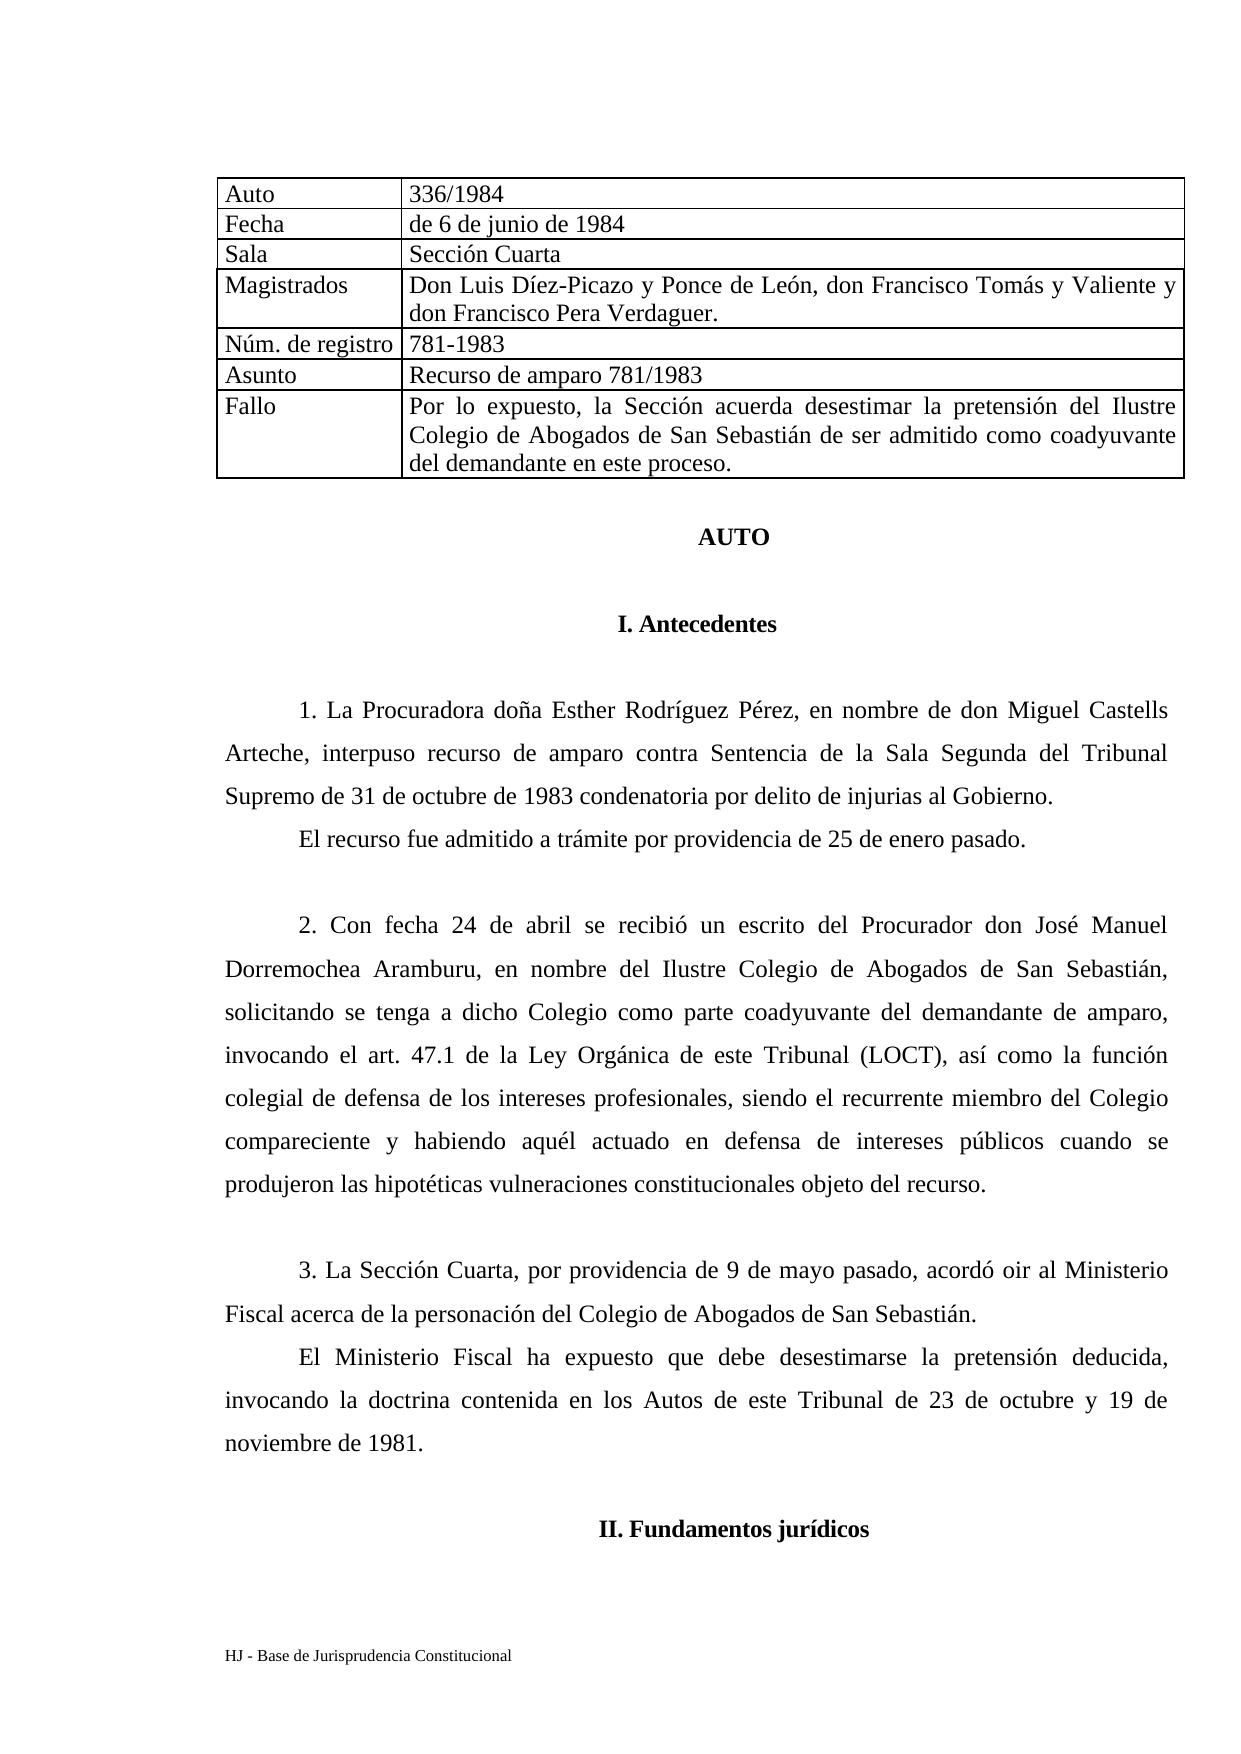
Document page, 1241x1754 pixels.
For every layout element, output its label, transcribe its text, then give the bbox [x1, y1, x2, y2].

table_cell Sala [218, 240, 401, 268]
text El recurso fue admitido a trámite por providencia de 25 de enero pasado. [224, 824, 1169, 853]
text 1. La Procuradora doña Esther Rodríguez Pérez, en nombre de don Miguel Castells Arteche, interpuso recurso de amparo contra Sentencia de la Sala Segunda del Tribunal Supremo de 31 de octubre de 1983 condenatoria por delito de injurias al Gobierno. [224, 695, 1169, 810]
text I. Antecedentes [224, 609, 1169, 637]
table_cell Don Luis Díez-Picazo y Ponce de León, don Francisco Tomás y Valiente y don Francisco Pera Verdaguer. [403, 270, 1183, 327]
table_cell Recurso de amparo 781/1983 [403, 360, 1183, 389]
table_cell Magistrados [218, 270, 401, 327]
table_cell Fecha [218, 209, 401, 238]
subtitle II. Fundamentos jurídicos [224, 1514, 1169, 1543]
text El Ministerio Fiscal ha expuesto que debe desestimarse la pretensión deducida, invocando la doctrina contenida en los Autos de este Tribunal de 23 de octubre y 19 de noviembre de 1981. [224, 1342, 1169, 1457]
table_cell de 6 de junio de 1984 [402, 209, 1184, 238]
text AUTO [224, 522, 1169, 551]
text 3. La Sección Cuarta, por providencia de 9 de mayo pasado, acordó oir al Ministerio Fiscal acerca de la personación del Colegio de Abogados de San Sebastián. [224, 1256, 1169, 1327]
table_header 336/1984 [402, 179, 1184, 207]
table_cell 781-1983 [403, 329, 1183, 358]
table_cell Por lo expuesto, la Sección acuerda desestimar la pretensión del Ilustre Colegio de Abogados de San Sebastián de ser admitido como coadyuvante del demandante en este proceso. [403, 391, 1183, 477]
table_cell Asunto [218, 360, 401, 389]
table_cell Fallo [218, 391, 401, 477]
table_header Auto [218, 179, 401, 207]
table_cell Sección Cuarta [402, 240, 1184, 268]
text 2. Con fecha 24 de abril se recibió un escrito del Procurador don José Manuel Dorremochea Aramburu, en nombre del Ilustre Colegio de Abogados de San Sebastián, solicitando se tenga a dicho Colegio como parte coadyuvante del demandante de amparo, invocando el art. 47.1 de la Ley Orgánica de este Tribunal (LOCT), así como la función colegial de defensa de los intereses profesionales, siendo el recurrente miembro del Colegio compareciente y habiendo aquél actuado en defensa de intereses públicos cuando se produjeron las hipotéticas vulneraciones constitucionales objeto del recurso. [224, 911, 1169, 1198]
table_cell Núm. de registro [218, 329, 401, 358]
